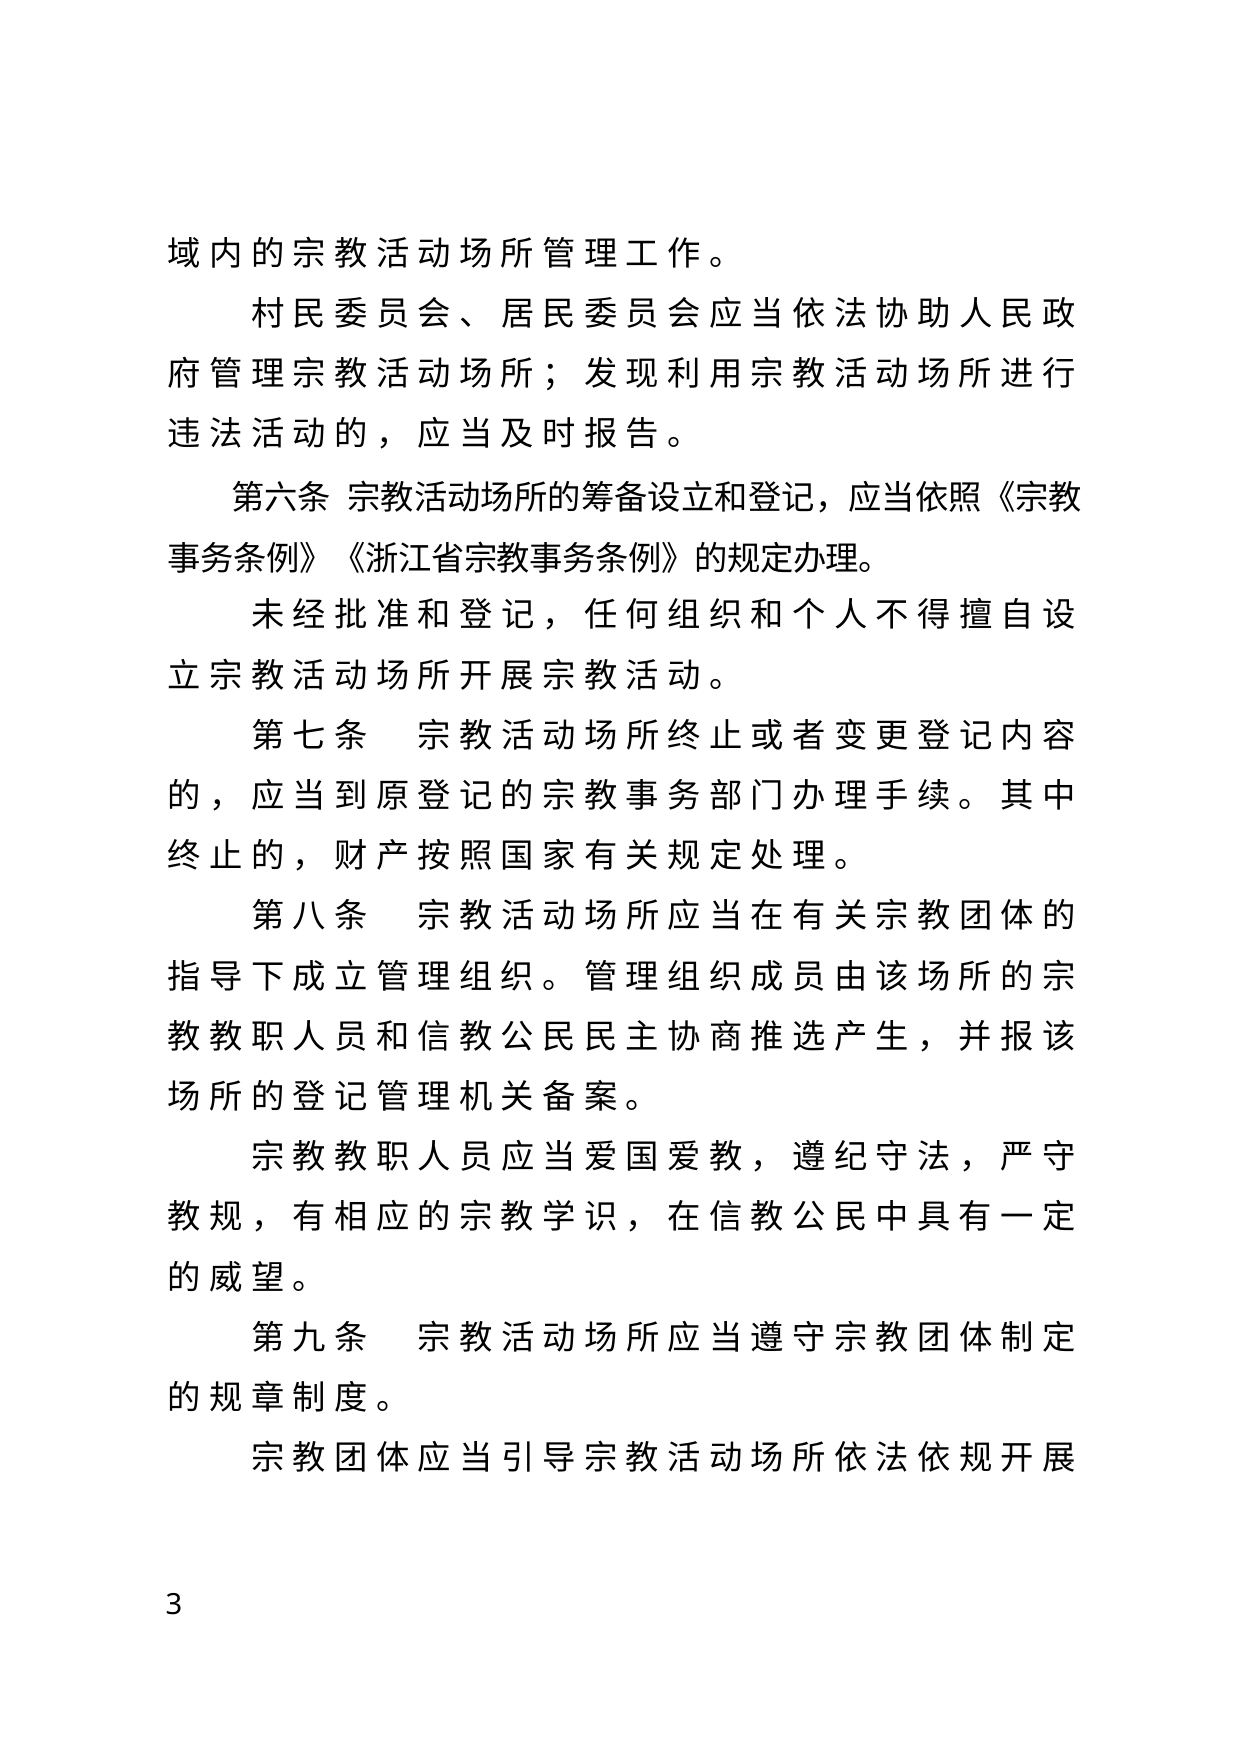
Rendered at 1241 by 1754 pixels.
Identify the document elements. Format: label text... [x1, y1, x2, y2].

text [168, 1425, 1084, 1485]
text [168, 221, 1084, 281]
text 第七条 宗教活动场所终止或者变更登记内容的，应当到原登记的宗教事务部门办理手续。其中终止的，财产按照国家有关规定处理。 [168, 703, 1084, 883]
text 第六条 宗教活动场所的筹备设立和登记，应当依照《宗教事务条例》《浙江省宗教事务条例》的规定办理。 [168, 461, 1084, 582]
text 第八条 宗教活动场所应当在有关宗教团体的指导下成立管理组织。管理组织成员由该场所的宗教教职人员和信教公民民主协商推选产生，并报该场所的登记管理机关备案。 [168, 883, 1084, 1124]
text 村民委员会、居民委员会应当依法协助人民政府管理宗教活动场所；发现利用宗教活动场所进行违法活动的，应当及时报告。 [168, 281, 1084, 461]
text 未经批准和登记，任何组织和个人不得擅自设立宗教活动场所开展宗教活动。 [168, 582, 1084, 703]
text 宗教教职人员应当爱国爱教，遵纪守法，严守教规，有相应的宗教学识，在信教公民中具有一定的威望。 [168, 1124, 1084, 1305]
text 第九条 宗教活动场所应当遵守宗教团体制定的规章制度。 [168, 1305, 1084, 1425]
